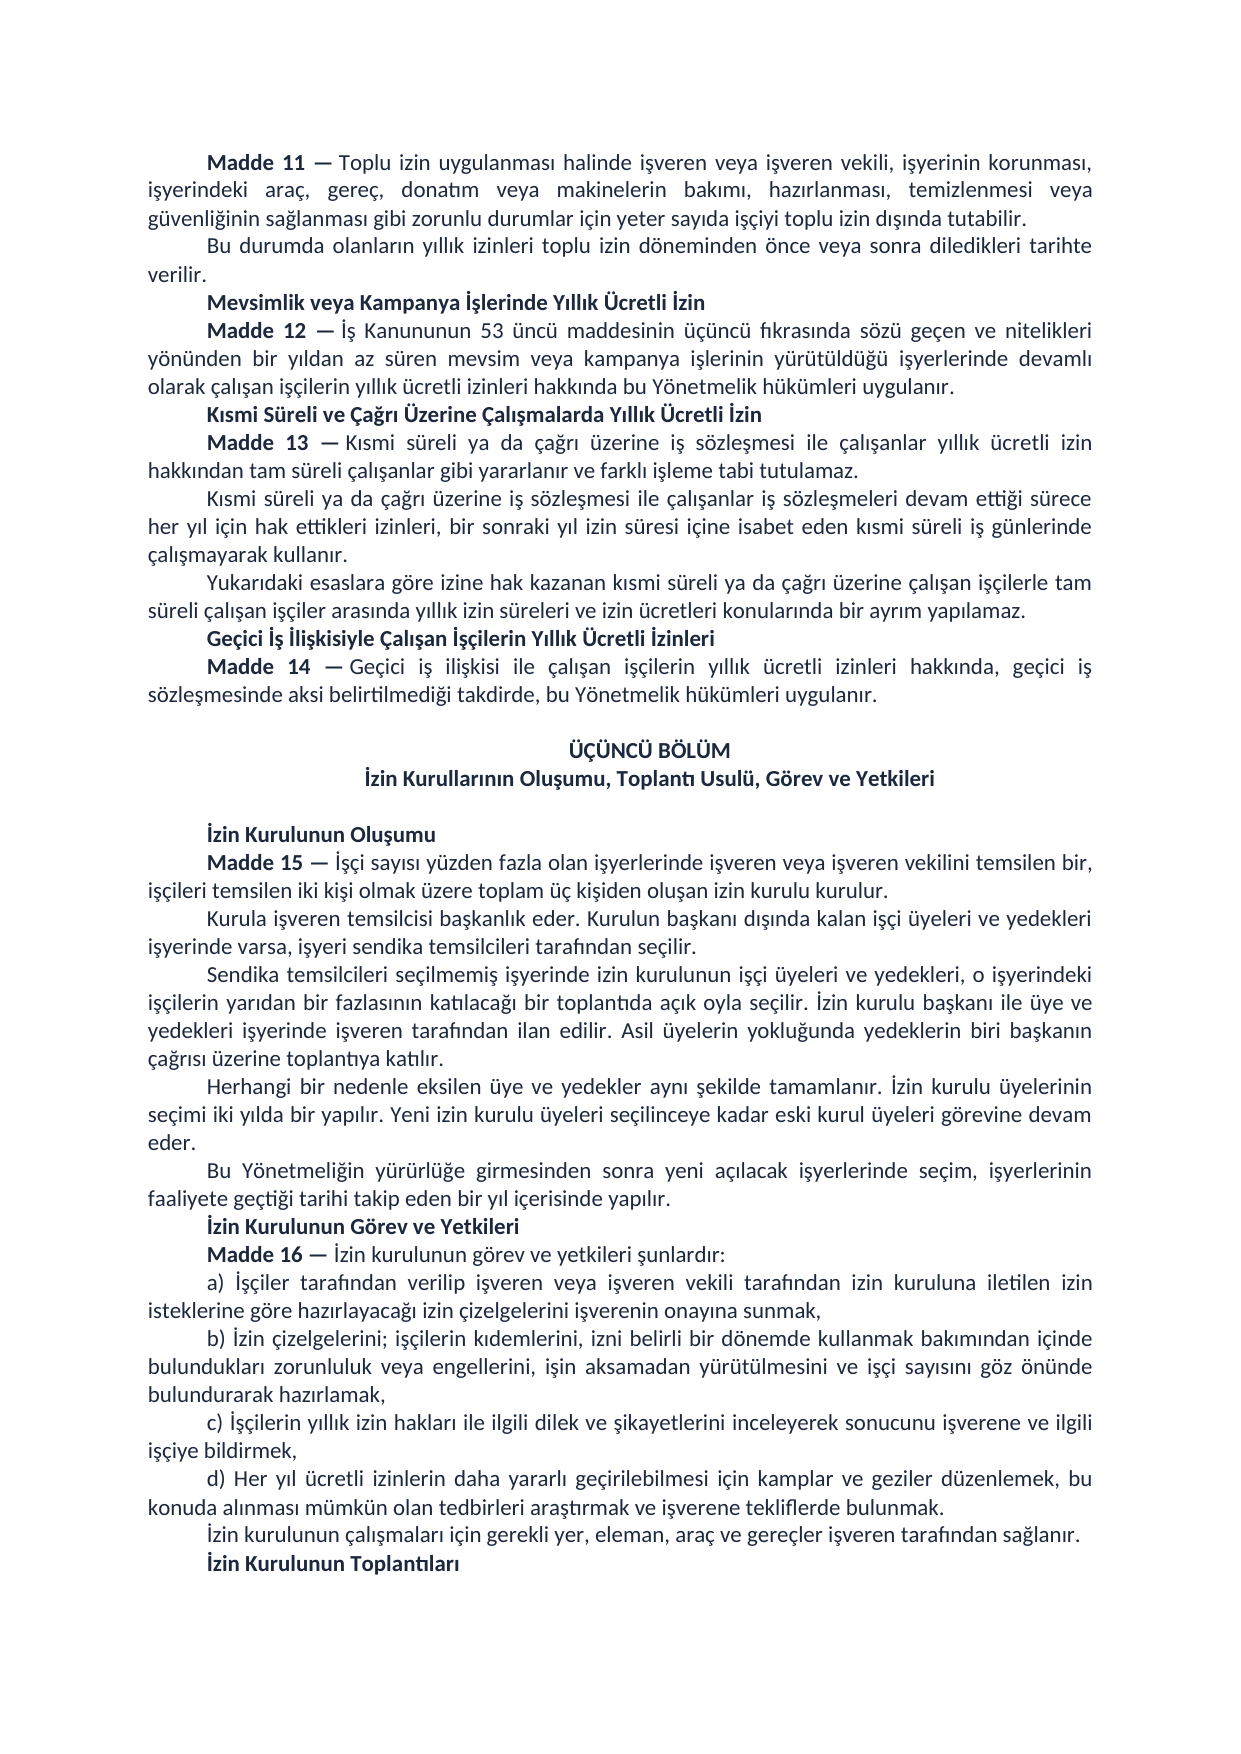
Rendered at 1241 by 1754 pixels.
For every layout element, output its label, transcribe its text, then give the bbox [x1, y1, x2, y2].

text a) İşçiler tarafından verilip işveren veya işveren vekili tarafından izin kuruluna iletilen izin isteklerine göre hazırlayacağı izin çizelgelerini işverenin onayına sunmak, [148, 1268, 1093, 1324]
text İzin Kurulunun Toplantıları [148, 1549, 1093, 1577]
text Madde 13 — Kısmi süreli ya da çağrı üzerine iş sözleşmesi ile çalışanlar yıllık ücretli izin hakkından tam süreli çalışanlar gibi yararlanır ve farklı işleme tabi tutulamaz. [148, 428, 1093, 484]
text b) İzin çizelgelerini; işçilerin kıdemlerini, izni belirli bir dönemde kullanmak bakımından içinde bulundukları zorunluluk veya engellerini, işin aksamadan yürütülmesini ve işçi sayısını göz önünde bulundurarak hazırlamak, [148, 1324, 1093, 1408]
text Bu durumda olanların yıllık izinleri toplu izin döneminden önce veya sonra diledikleri tarihte verilir. [148, 232, 1093, 288]
text İzin Kurulunun Oluşumu [148, 820, 1093, 848]
text İzin Kurullarının Oluşumu, Toplantı Usulü, Görev ve Yetkileri [148, 764, 1093, 792]
text İzin Kurulunun Görev ve Yetkileri [148, 1212, 1093, 1240]
text c) İşçilerin yıllık izin hakları ile ilgili dilek ve şikayetlerini inceleyerek sonucunu işverene ve ilgili işçiye bildirmek, [148, 1408, 1093, 1464]
text Herhangi bir nedenle eksilen üye ve yedekler aynı şekilde tamamlanır. İzin kurulu üyelerinin seçimi iki yılda bir yapılır. Yeni izin kurulu üyeleri seçilinceye kadar eski kurul üyeleri görevine devam eder. [148, 1072, 1093, 1156]
text Kısmi süreli ya da çağrı üzerine iş sözleşmesi ile çalışanlar iş sözleşmeleri devam ettiği sürece her yıl için hak ettikleri izinleri, bir sonraki yıl izin süresi içine isabet eden kısmi süreli iş günlerinde çalışmayarak kullanır. [148, 484, 1093, 568]
text Madde 14 — Geçici iş ilişkisi ile çalışan işçilerin yıllık ücretli izinleri hakkında, geçici iş sözleşmesinde aksi belirtilmediği takdirde, bu Yönetmelik hükümleri uygulanır. [148, 652, 1093, 708]
text Madde 16 — İzin kurulunun görev ve yetkileri şunlardır: [148, 1240, 1093, 1268]
text Kurula işveren temsilcisi başkanlık eder. Kurulun başkanı dışında kalan işçi üyeleri ve yedekleri işyerinde varsa, işyeri sendika temsilcileri tarafından seçilir. [148, 904, 1093, 960]
text Mevsimlik veya Kampanya İşlerinde Yıllık Ücretli İzin [148, 288, 1093, 316]
text ÜÇÜNCÜ BÖLÜM [148, 736, 1093, 764]
text Geçici İş İlişkisiyle Çalışan İşçilerin Yıllık Ücretli İzinleri [148, 624, 1093, 652]
text Yukarıdaki esaslara göre izine hak kazanan kısmi süreli ya da çağrı üzerine çalışan işçilerle tam süreli çalışan işçiler arasında yıllık izin süreleri ve izin ücretleri konularında bir ayrım yapılamaz. [148, 568, 1093, 624]
text Bu Yönetmeliğin yürürlüğe girmesinden sonra yeni açılacak işyerlerinde seçim, işyerlerinin faaliyete geçtiği tarihi takip eden bir yıl içerisinde yapılır. [148, 1156, 1093, 1212]
text Madde 15 — İşçi sayısı yüzden fazla olan işyerlerinde işveren veya işveren vekilini temsilen bir, işçileri temsilen iki kişi olmak üzere toplam üç kişiden oluşan izin kurulu kurulur. [148, 848, 1093, 904]
text d) Her yıl ücretli izinlerin daha yararlı geçirilebilmesi için kamplar ve geziler düzenlemek, bu konuda alınması mümkün olan tedbirleri araştırmak ve işverene tekliflerde bulunmak. [148, 1464, 1093, 1521]
text Madde 11 — Toplu izin uygulanması halinde işveren veya işveren vekili, işyerinin korunması, işyerindeki araç, gereç, donatım veya makinelerin bakımı, hazırlanması, temizlenmesi veya güvenliğinin sağlanması gibi zorunlu durumlar için yeter sayıda işçiyi toplu izin dışında tutabilir. [148, 148, 1093, 232]
text İzin kurulunun çalışmaları için gerekli yer, eleman, araç ve gereçler işveren tarafından sağlanır. [148, 1521, 1093, 1549]
text Sendika temsilcileri seçilmemiş işyerinde izin kurulunun işçi üyeleri ve yedekleri, o işyerindeki işçilerin yarıdan bir fazlasının katılacağı bir toplantıda açık oyla seçilir. İzin kurulu başkanı ile üye ve yedekleri işyerinde işveren tarafından ilan edilir. Asil üyelerin yokluğunda yedeklerin biri başkanın çağrısı üzerine toplantıya katılır. [148, 960, 1093, 1072]
text Kısmi Süreli ve Çağrı Üzerine Çalışmalarda Yıllık Ücretli İzin [148, 400, 1093, 428]
text Madde 12 — İş Kanununun 53 üncü maddesinin üçüncü fıkrasında sözü geçen ve nitelikleri yönünden bir yıldan az süren mevsim veya kampanya işlerinin yürütüldüğü işyerlerinde devamlı olarak çalışan işçilerin yıllık ücretli izinleri hakkında bu Yönetmelik hükümleri uygulanır. [148, 316, 1093, 400]
